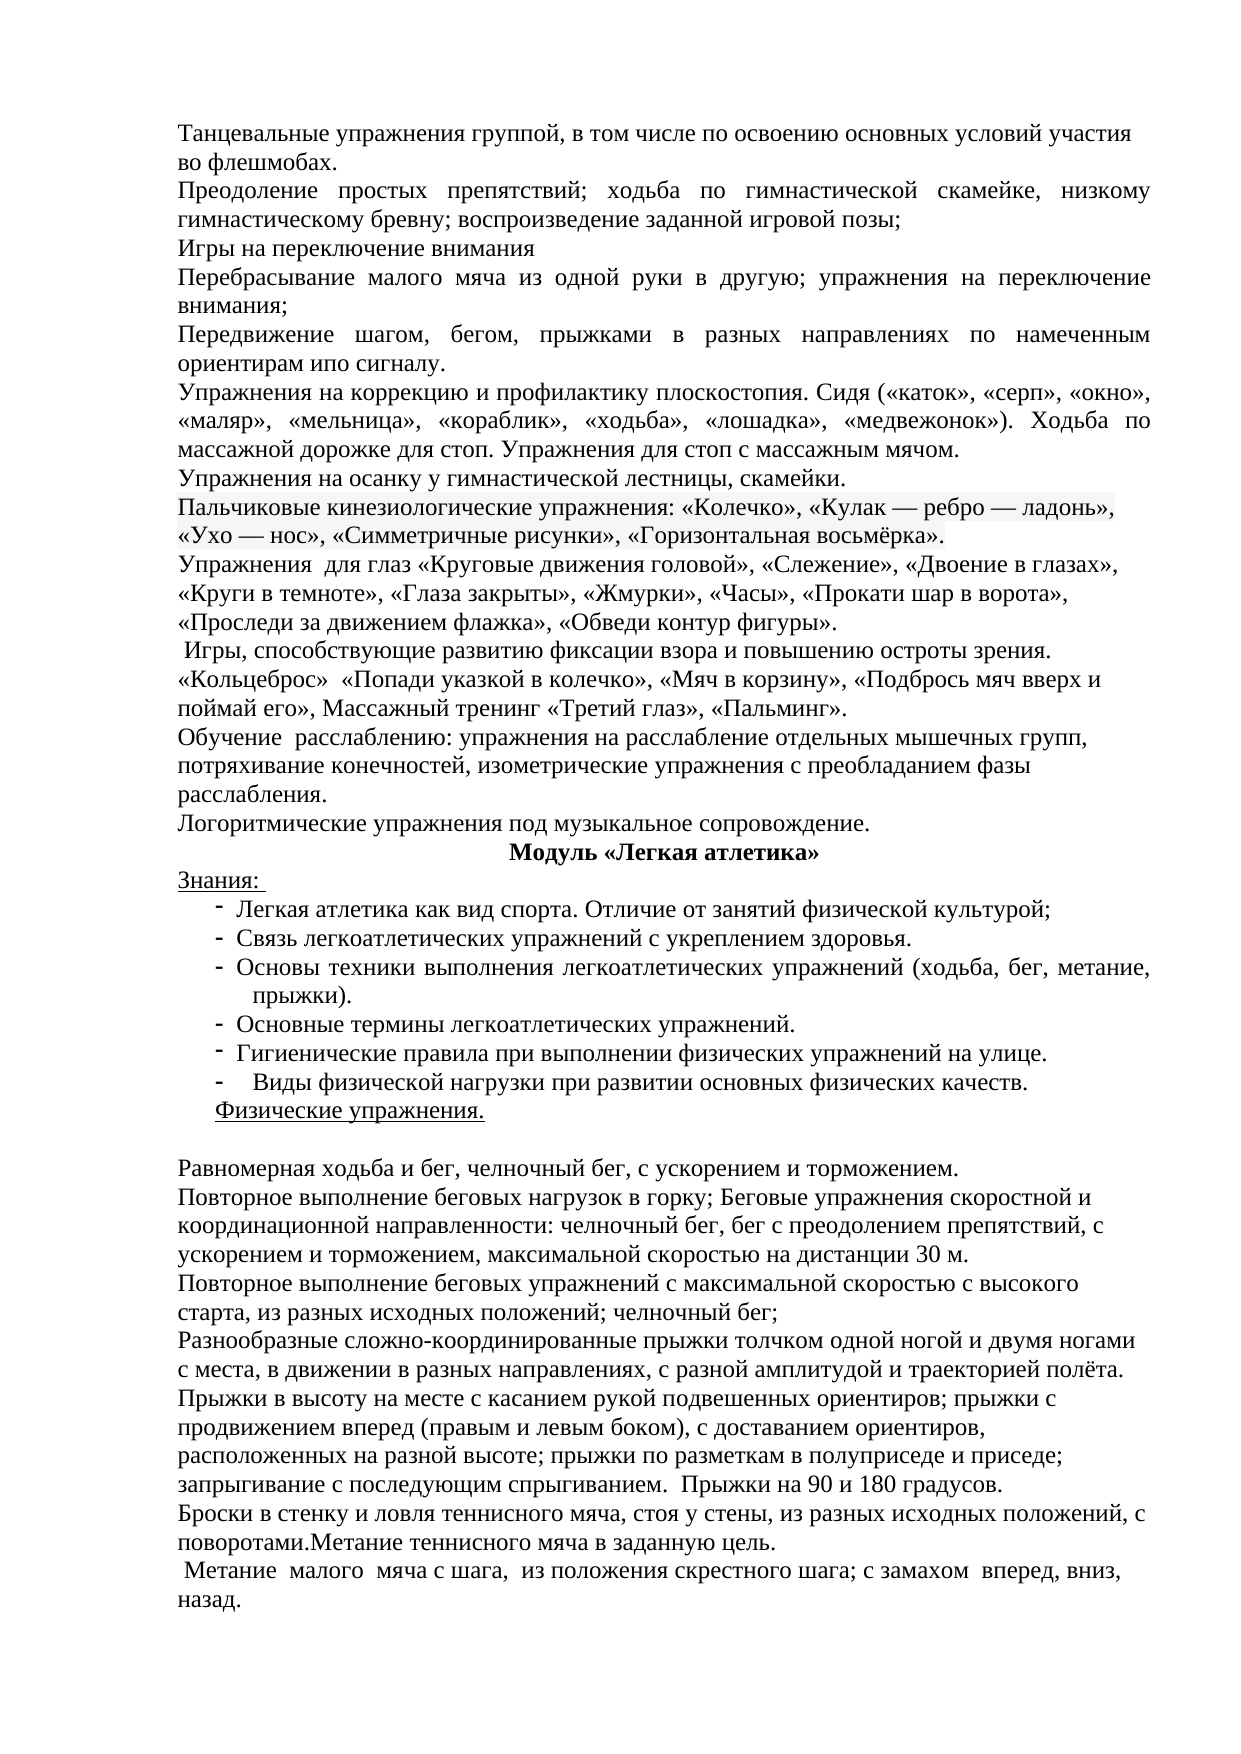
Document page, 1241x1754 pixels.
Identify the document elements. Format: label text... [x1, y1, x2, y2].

text Пальчиковые кинезиологические упражнения: «Колечко», «Кулак — ребро — ладонь», «Ухо — нос», «Симметричные рисунки», «Горизонтальная восьмёрка». [945, 492, 1152, 549]
list Виды физической нагрузки при развитии основных физических качеств. [215, 1067, 1152, 1096]
text Логоритмические упражнения под музыкальное сопровождение. [177, 808, 1152, 837]
list Гигиенические правила при выполнении физических упражнений на улице. [215, 1038, 1152, 1067]
text Перебрасывание малого мяча из одной руки в другую; упражнения на переключение внимания; [177, 262, 1152, 319]
text Игры, способствующие развитию фиксации взора и повышению остроты зрения. «Кольцеброс» «Попади указкой в колечко», «Мяч в корзину», «Подбрось мяч вверх и поймай его», Массажный тренинг «Третий глаз», «Пальминг». [177, 636, 1152, 722]
list Основные термины легкоатлетических упражнений. [215, 1009, 1152, 1038]
text Прыжки в высоту на месте с касанием рукой подвешенных ориентиров; прыжки с продвижением вперед (правым и левым боком), с доставанием ориентиров, расположенных на разной высоте; прыжки по разметкам в полуприседе и приседе; запрыгивание с последующим спрыгиванием. Прыжки на 90 и 180 градусов. [177, 1383, 1152, 1498]
list Основы техники выполнения легкоатлетических упражнений (ходьба, бег, метание, прыжки). [215, 952, 1152, 1009]
text Модуль «Легкая атлетика» [177, 837, 1152, 866]
text Упражнения на коррекцию и профилактику плоскостопия. Сидя («каток», «серп», «окно», «маляр», «мельница», «кораблик», «ходьба», «лошадка», «медвежонок»). Ходьба по массажной дорожке для стоп. Упражнения для стоп с массажным мячом. [177, 377, 1152, 463]
text Передвижение шагом, бегом, прыжками в разных направлениях по намеченным ориентирам ипо сигналу. [177, 319, 1152, 377]
text Метание малого мяча с шага, из положения скрестного шага; с замахом вперед, вниз, назад. [177, 1556, 1152, 1613]
text Повторное выполнение беговых упражнений с максимальной скоростью с высокого старта, из разных исходных положений; челночный бег; [177, 1268, 1152, 1326]
text Обучение расслаблению: упражнения на расслабление отдельных мышечных групп, потряхивание конечностей, изометрические упражнения с преобладанием фазы расслабления. [177, 722, 1152, 808]
text Физические упражнения. [215, 1096, 1152, 1124]
text Танцевальные упражнения группой, в том числе по освоению основных условий участия во флешмобах. [177, 118, 1152, 176]
text Броски в стенку и ловля теннисного мяча, стоя у стены, из разных исходных положений, с поворотами.Метание теннисного мяча в заданную цель. [177, 1498, 1152, 1556]
text Упражнения для глаз «Круговые движения головой», «Слежение», «Двоение в глазах», «Круги в темноте», «Глаза закрыты», «Жмурки», «Часы», «Прокати шар в ворота», «Проследи за движением флажка», «Обведи контур фигуры». [177, 549, 1152, 636]
text Упражнения на осанку у гимнастической лестницы, скамейки. [177, 463, 1152, 492]
text Игры на переключение внимания [177, 233, 1152, 262]
list Связь легкоатлетических упражнений с укреплением здоровья. [215, 923, 1152, 952]
text Равномерная ходьба и бег, челночный бег, с ускорением и торможением. [177, 1153, 1152, 1182]
list Легкая атлетика как вид спорта. Отличие от занятий физической культурой; [215, 894, 1152, 923]
text Разнообразные сложно-координированные прыжки толчком одной ногой и двумя ногами с места, в движении в разных направлениях, с разной амплитудой и траекторией полёта. [177, 1326, 1152, 1383]
text Повторное выполнение беговых нагрузок в горку; Беговые упражнения скоростной и координационной направленности: челночный бег, бег с преодолением препятствий, с ускорением и торможением, максимальной скоростью на дистанции 30 м. [177, 1182, 1152, 1268]
text Преодоление простых препятствий; ходьба по гимнастической скамейке, низкому гимнастическому бревну; воспроизведение заданной игровой позы; [177, 176, 1152, 233]
text Знания: [177, 866, 1152, 894]
